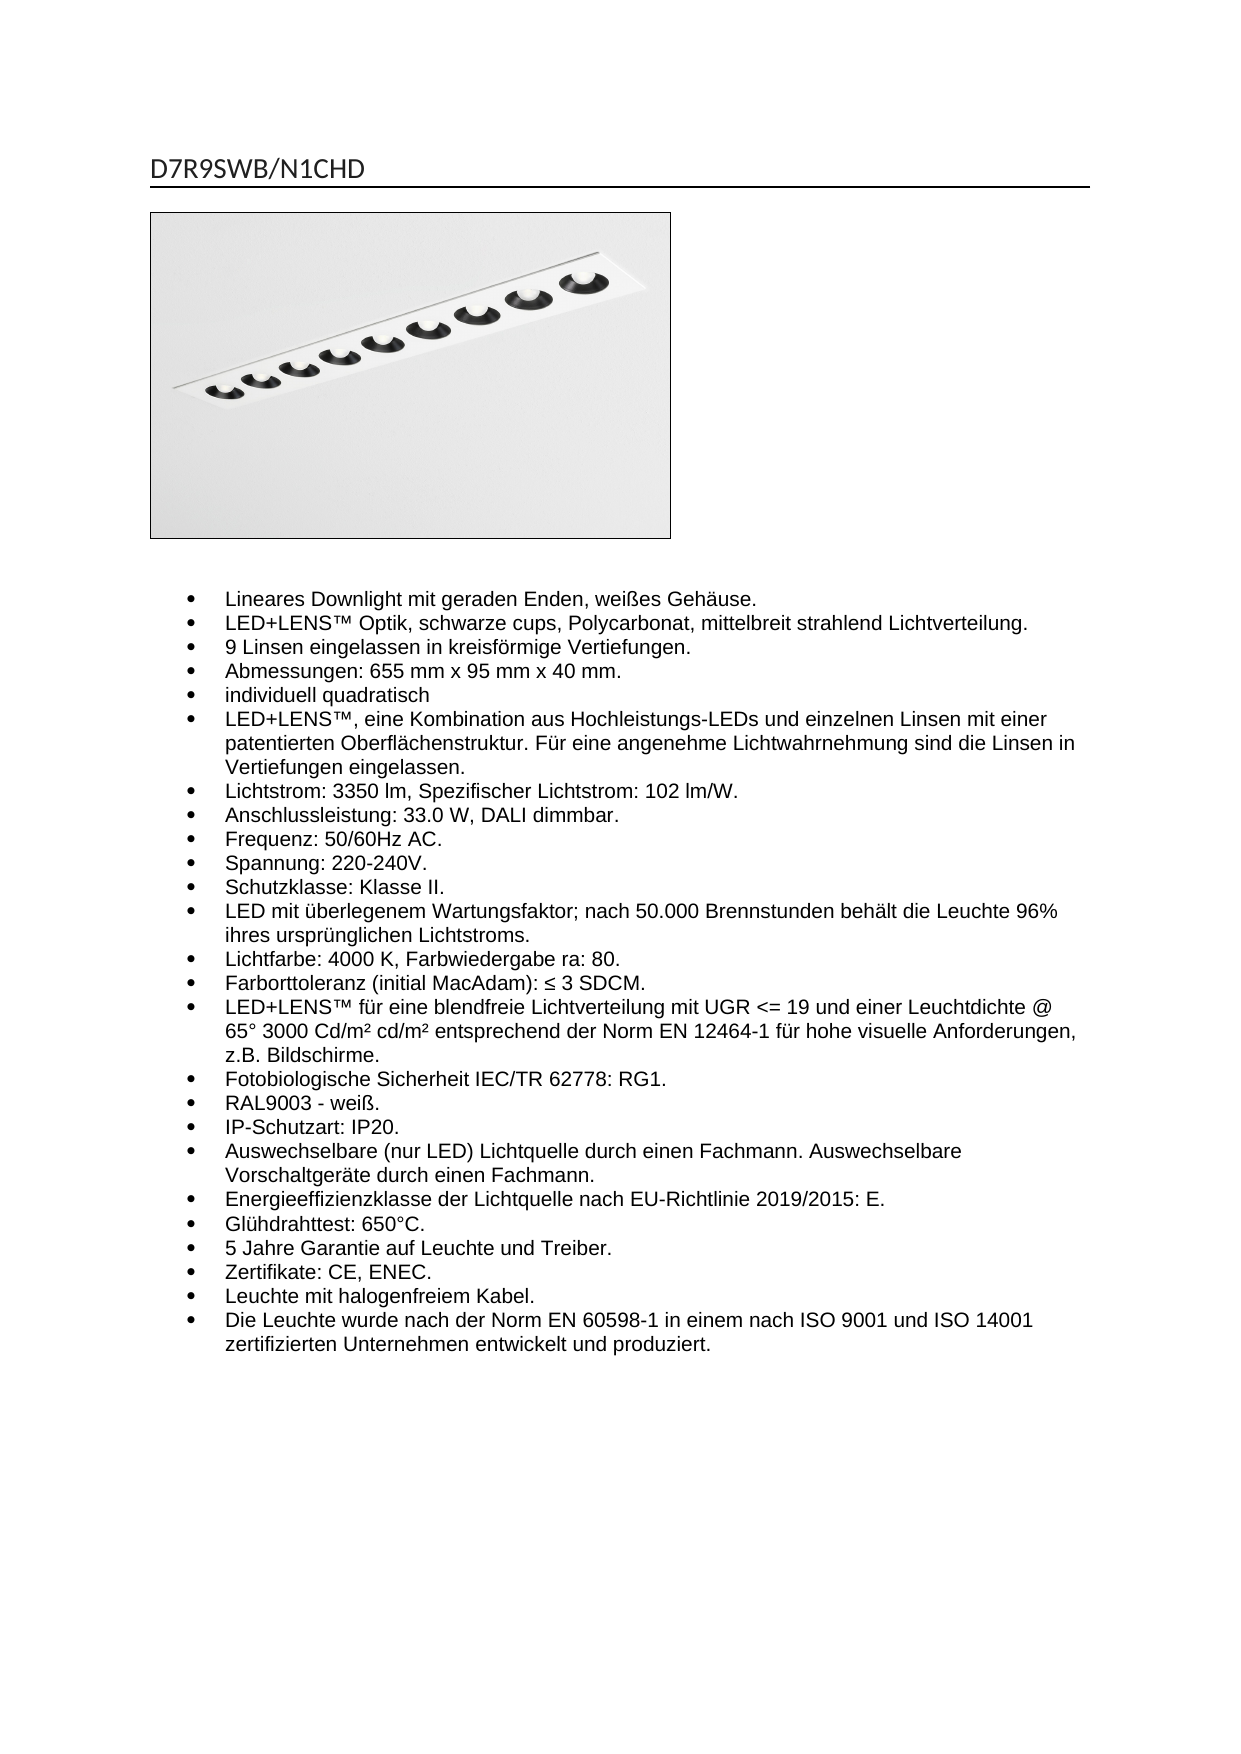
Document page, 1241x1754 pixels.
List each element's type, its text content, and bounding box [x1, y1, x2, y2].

picture [151, 213, 670, 538]
list LED+LENS™ für eine blendfreie Lichtverteilung mit UGR <= 19 und einer Leuchtdichte @ 65° 3000 Cd/m² cd/m² entsprechend der Norm EN 12464-1 für hohe visuelle Anforderungen, z.B. Bildschirme. [187, 995, 1090, 1067]
list Frequenz: 50/60Hz AC. [187, 827, 1090, 851]
list Auswechselbare (nur LED) Lichtquelle durch einen Fachmann. Auswechselbare Vorschaltgeräte durch einen Fachmann. [187, 1139, 1090, 1187]
list Anschlussleistung: 33.0 W, DALI dimmbar. [187, 803, 1090, 827]
list Energieeffizienzklasse der Lichtquelle nach EU-Richtlinie 2019/2015: E. [187, 1187, 1090, 1211]
list Fotobiologische Sicherheit IEC/TR 62778: RG1. [187, 1067, 1090, 1091]
list Lineares Downlight mit geraden Enden, weißes Gehäuse. [187, 586, 1090, 610]
list Schutzklasse: Klasse II. [187, 875, 1090, 899]
list LED mit überlegenem Wartungsfaktor; nach 50.000 Brennstunden behält die Leuchte 96% ihres ursprünglichen Lichtstroms. [187, 899, 1090, 947]
list 5 Jahre Garantie auf Leuchte und Treiber. [187, 1235, 1090, 1259]
list IP-Schutzart: IP20. [187, 1115, 1090, 1139]
list 9 Linsen eingelassen in kreisförmige Vertiefungen. [187, 634, 1090, 658]
list Abmessungen: 655 mm x 95 mm x 40 mm. [187, 658, 1090, 683]
list Leuchte mit halogenfreiem Kabel. [187, 1283, 1090, 1308]
list Lichtstrom: 3350 lm, Spezifischer Lichtstrom: 102 lm/W. [187, 779, 1090, 803]
text D7R9SWB/N1CHD [150, 150, 1090, 186]
list Zertifikate: CE, ENEC. [187, 1259, 1090, 1283]
list Lichtfarbe: 4000 K, Farbwiedergabe ra: 80. [187, 947, 1090, 971]
list individuell quadratisch [187, 683, 1090, 707]
list RAL9003 - weiß. [187, 1091, 1090, 1115]
list Farborttoleranz (initial MacAdam): ≤ 3 SDCM. [187, 971, 1090, 995]
list LED+LENS™, eine Kombination aus Hochleistungs-LEDs und einzelnen Linsen mit einer patentierten Oberflächenstruktur. Für eine angenehme Lichtwahrnehmung sind die Linsen in Vertiefungen eingelassen. [187, 707, 1090, 779]
list LED+LENS™ Optik, schwarze cups, Polycarbonat, mittelbreit strahlend Lichtverteilung. [187, 610, 1090, 634]
list Spannung: 220-240V. [187, 851, 1090, 875]
list Die Leuchte wurde nach der Norm EN 60598-1 in einem nach ISO 9001 und ISO 14001 zertifizierten Unternehmen entwickelt und produziert. [187, 1308, 1090, 1356]
list Glühdrahttest: 650°C. [187, 1211, 1090, 1235]
